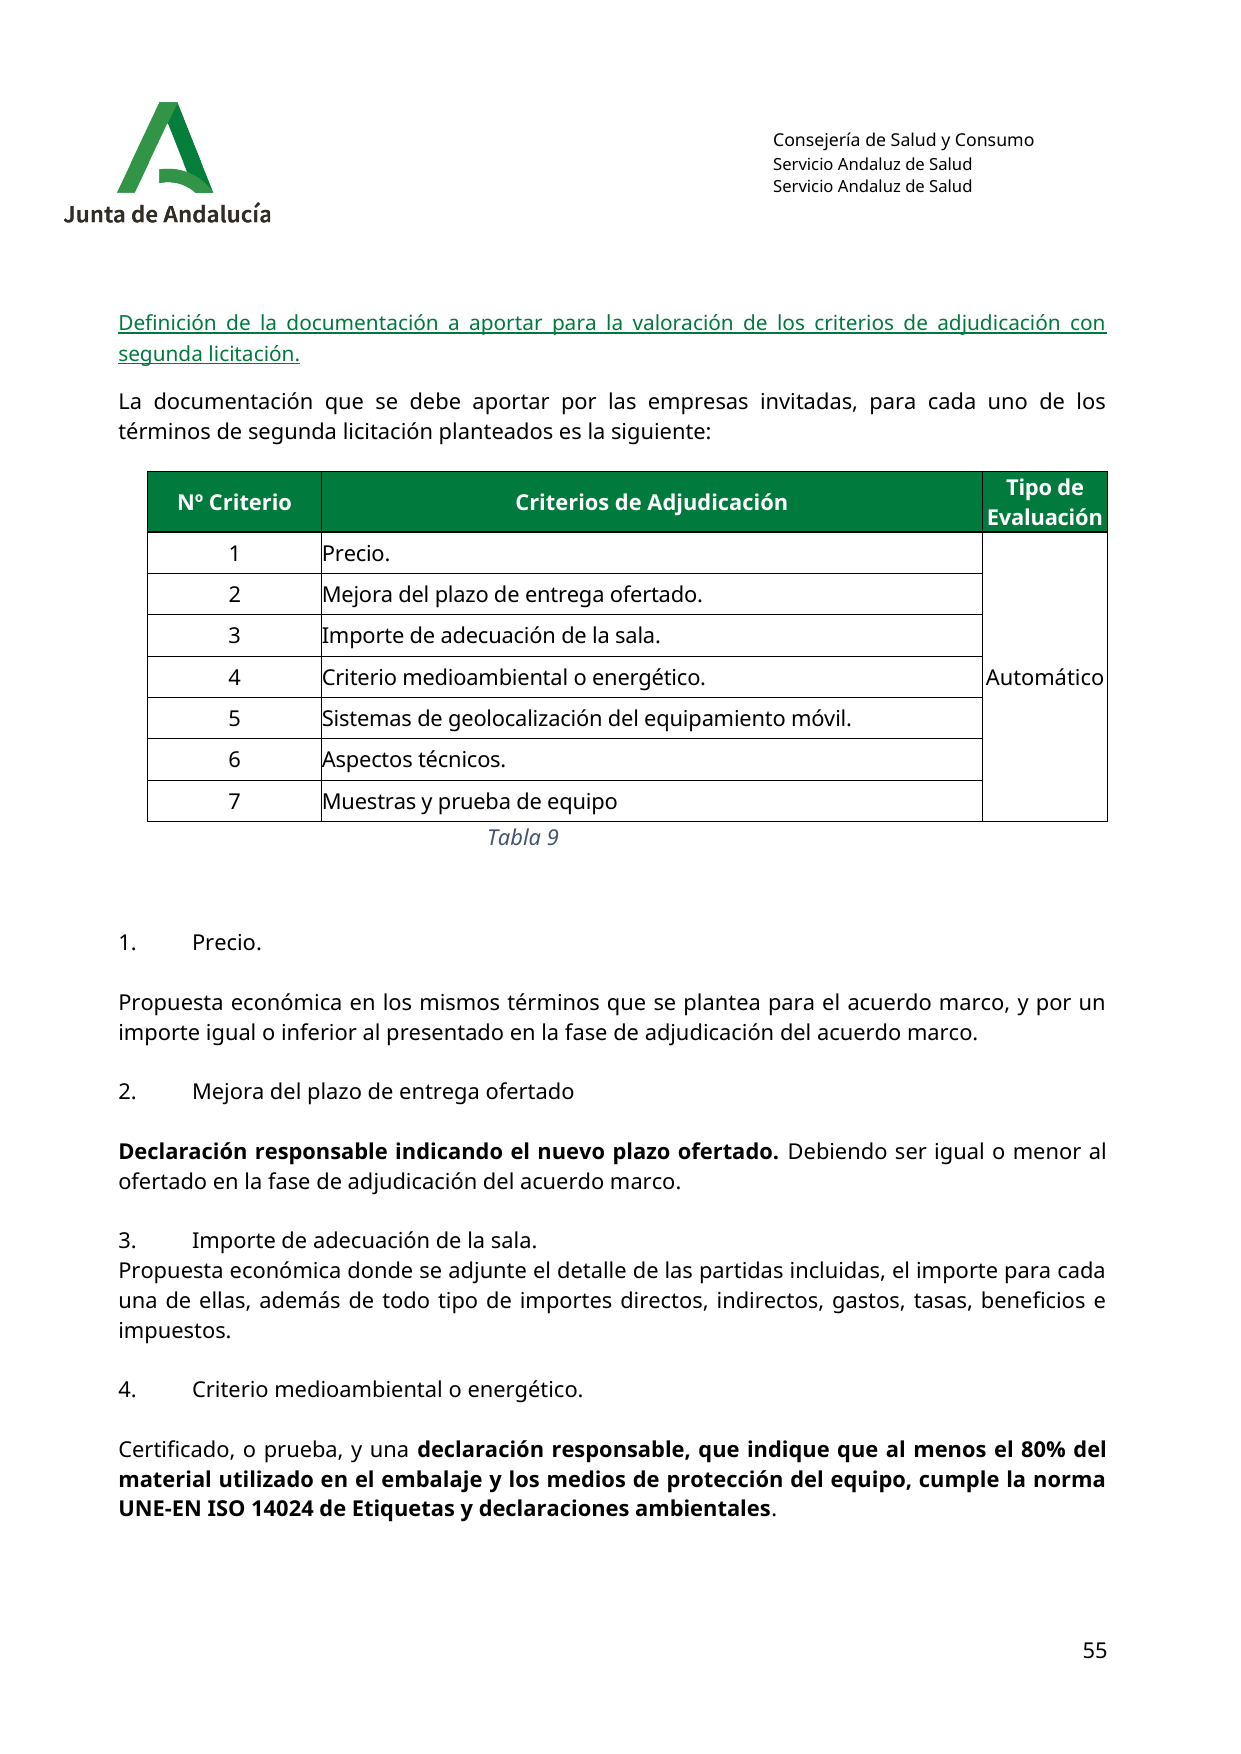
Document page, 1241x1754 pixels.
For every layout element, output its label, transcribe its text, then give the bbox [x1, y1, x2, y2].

text Tabla 9 [487, 822, 1107, 852]
table_cell 6 [148, 739, 321, 779]
table_header Tipo de Evaluación [983, 472, 1107, 531]
list Importe de adecuación de la sala. [118, 1225, 1107, 1255]
picture [63, 102, 270, 223]
table_cell 5 [148, 698, 321, 738]
list Criterio medioambiental o energético. [118, 1374, 1107, 1404]
text Definición de la documentación a aportar para la valoración de los criterios de adjudicación con segunda licitación. [118, 334, 1107, 367]
table_cell 3 [148, 615, 321, 656]
text Definición de la documentación a aportar para la valoración de los criterios de adjudicación con segunda licitación. [118, 308, 1107, 332]
table_cell 7 [148, 781, 321, 821]
text Certificado, o prueba, y una declaración responsable, que indique que al menos el 80% del material utilizado en el embalaje y los medios de protección del equipo, cumple la norma UNE-EN ISO 14024 de Etiquetas y declaraciones ambientales. [118, 1434, 1107, 1523]
table_header Criterios de Adjudicación [322, 472, 982, 531]
text Declaración responsable indicando el nuevo plazo ofertado. Debiendo ser igual o menor al ofertado en la fase de adjudicación del acuerdo marco. [118, 1136, 1107, 1196]
table_cell Automático [983, 533, 1107, 821]
text La documentación que se debe aportar por las empresas invitadas, para cada uno de los términos de segunda licitación planteados es la siguiente: [118, 386, 1107, 446]
table_cell Criterio medioambiental o energético. [322, 657, 982, 697]
list Precio. [118, 927, 1107, 957]
text Propuesta económica en los mismos términos que se plantea para el acuerdo marco, y por un importe igual o inferior al presentado en la fase de adjudicación del acuerdo marco. [118, 987, 1107, 1047]
list Mejora del plazo de entrega ofertado [118, 1076, 1107, 1106]
text Propuesta económica donde se adjunte el detalle de las partidas incluidas, el importe para cada una de ellas, además de todo tipo de importes directos, indirectos, gastos, tasas, beneficios e impuestos. [118, 1255, 1107, 1344]
table_cell Sistemas de geolocalización del equipamiento móvil. [322, 698, 982, 738]
table_cell Mejora del plazo de entrega ofertado. [322, 574, 982, 614]
table_cell 4 [148, 657, 321, 697]
table_cell 2 [148, 574, 321, 614]
table_cell Aspectos técnicos. [322, 739, 982, 779]
table_cell Precio. [322, 533, 982, 573]
table_cell Muestras y prueba de equipo [322, 781, 982, 821]
table_cell Importe de adecuación de la sala. [322, 615, 982, 656]
table_header Nº Criterio [148, 472, 321, 531]
table_cell 1 [148, 533, 321, 573]
